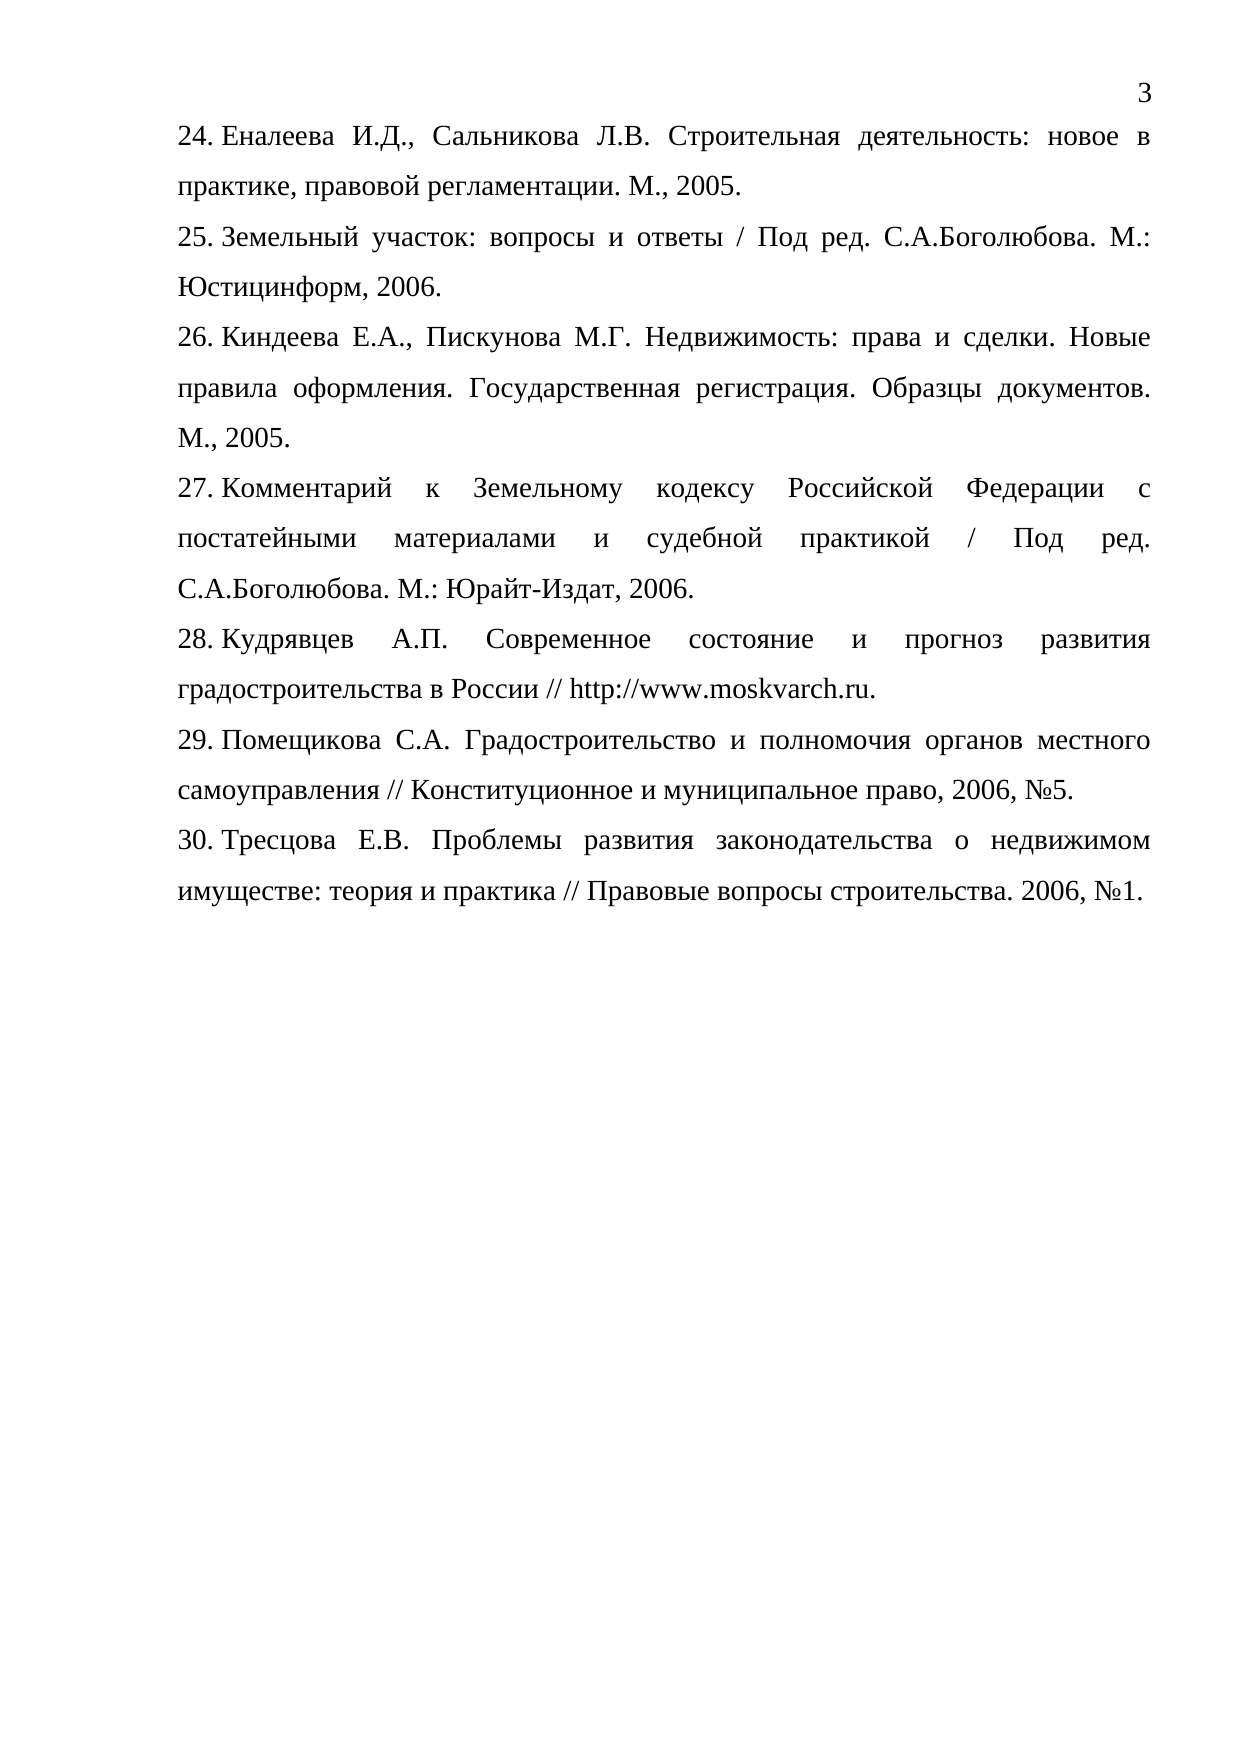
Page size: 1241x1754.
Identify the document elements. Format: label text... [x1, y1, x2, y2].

list Еналеева И.Д., Сальникова Л.В. Строительная деятельность: новое в практике, правовой регламентации. М., 2005. [177, 118, 1152, 202]
list Кудрявцев А.П. Современное состояние и прогноз развития градостроительства в России // http://www.moskvarch.ru. [177, 621, 1152, 705]
list Помещикова С.А. Градостроительство и полномочия органов местного самоуправления // Конституционное и муниципальное право, 2006, №5. [177, 722, 1152, 806]
list Тресцова Е.В. Проблемы развития законодательства о недвижимом имуществе: теория и практика // Правовые вопросы строительства. 2006, №1. [177, 822, 1152, 906]
list Киндеева Е.А., Пискунова М.Г. Недвижимость: права и сделки. Новые правила оформления. Государственная регистрация. Образцы документов. М., 2005. [177, 319, 1152, 453]
list Земельный участок: вопросы и ответы / Под ред. С.А.Боголюбова. М.: Юстицинформ, 2006. [177, 219, 1152, 303]
list Комментарий к Земельному кодексу Российской Федерации с постатейными материалами и судебной практикой / Под ред. С.А.Боголюбова. М.: Юрайт-Издат, 2006. [177, 470, 1152, 604]
